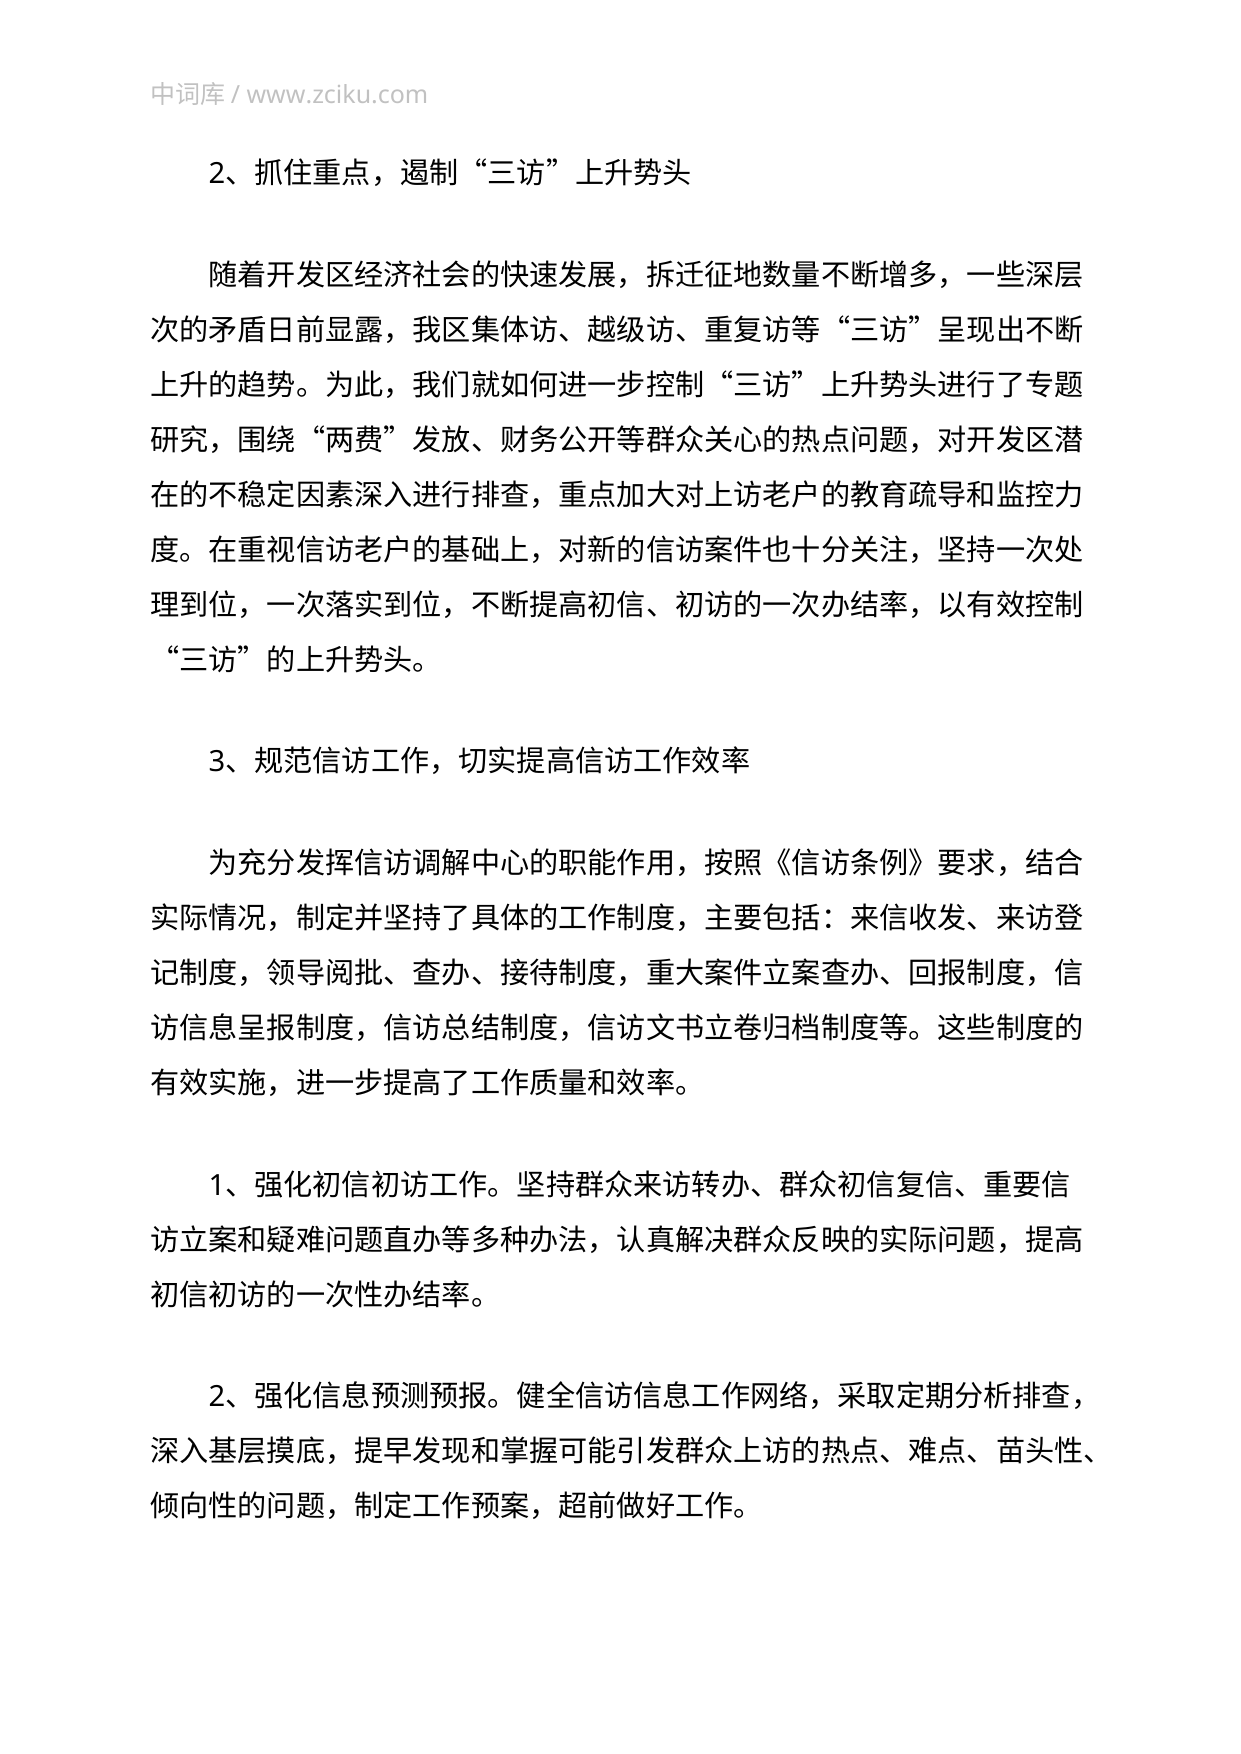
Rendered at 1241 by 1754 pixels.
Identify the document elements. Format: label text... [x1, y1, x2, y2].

text 2、抓住重点，遏制“三访”上升势头 [150, 150, 1090, 192]
text 2、强化信息预测预报。健全信访信息工作网络，采取定期分析排查，深入基层摸底，提早发现和掌握可能引发群众上访的热点、难点、苗头性、倾向性的问题，制定工作预案，超前做好工作。 [150, 1373, 1090, 1525]
text 为充分发挥信访调解中心的职能作用，按照《信访条例》要求，结合实际情况，制定并坚持了具体的工作制度，主要包括：来信收发、来访登记制度，领导阅批、查办、接待制度，重大案件立案查办、回报制度，信访信息呈报制度，信访总结制度，信访文书立卷归档制度等。这些制度的有效实施，进一步提高了工作质量和效率。 [150, 840, 1090, 1102]
text 3、规范信访工作，切实提高信访工作效率 [150, 738, 1090, 780]
text 随着开发区经济社会的快速发展，拆迁征地数量不断增多，一些深层次的矛盾日前显露，我区集体访、越级访、重复访等“三访”呈现出不断上升的趋势。为此，我们就如何进一步控制“三访”上升势头进行了专题研究，围绕“两费”发放、财务公开等群众关心的热点问题，对开发区潜在的不稳定因素深入进行排查，重点加大对上访老户的教育疏导和监控力度。在重视信访老户的基础上，对新的信访案件也十分关注，坚持一次处理到位，一次落实到位，不断提高初信、初访的一次办结率，以有效控制“三访”的上升势头。 [150, 252, 1090, 678]
text 1、强化初信初访工作。坚持群众来访转办、群众初信复信、重要信访立案和疑难问题直办等多种办法，认真解决群众反映的实际问题，提高初信初访的一次性办结率。 [150, 1161, 1090, 1313]
